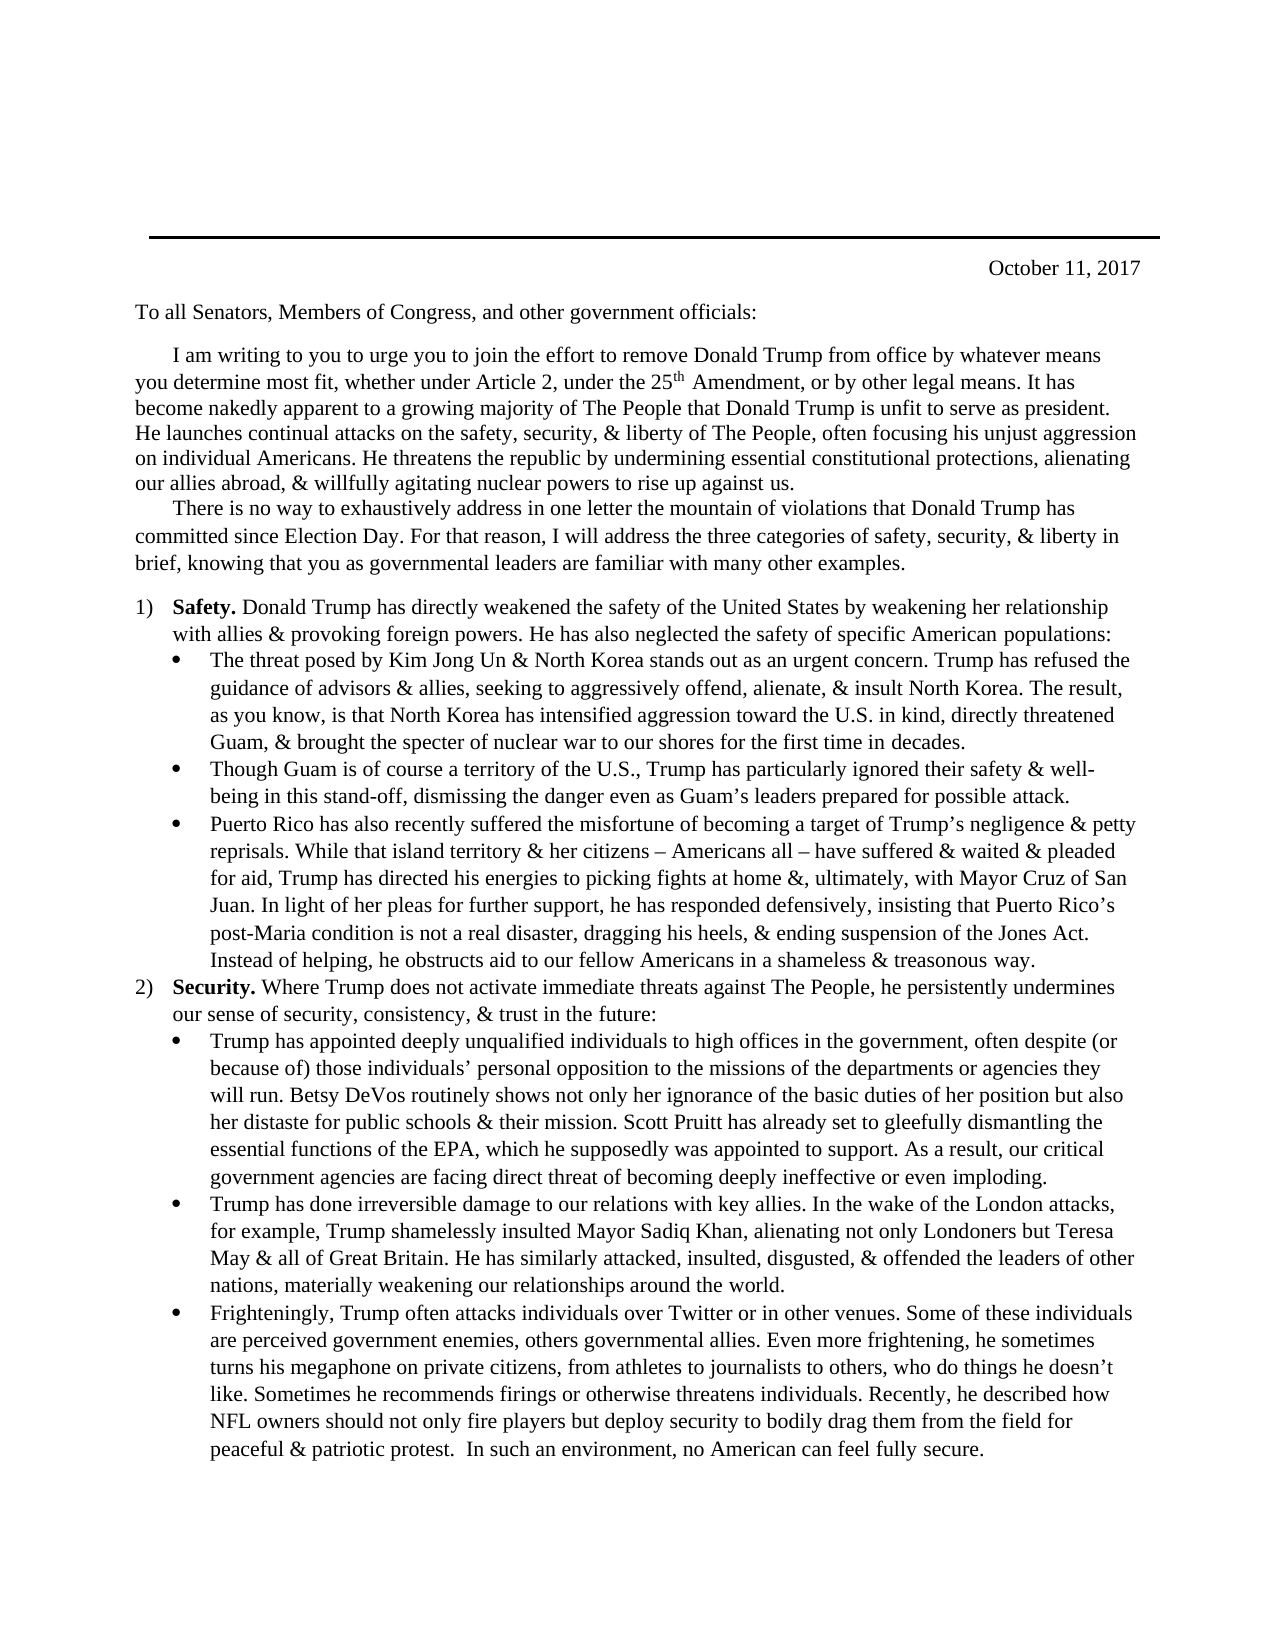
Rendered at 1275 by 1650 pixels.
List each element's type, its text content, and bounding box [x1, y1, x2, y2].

list Though Guam is of course a territory of the U.S., Trump has particularly ignored their safety & well- being in this stand-off, dismissing the danger even as Guam’s leaders prepared for possible attack. [172, 756, 1096, 809]
text There is no way to exhaustively address in one letter the mountain of violations that Donald Trump has committed since Election Day. For that reason, I will address the three categories of safety, security, & liberty in brief, knowing that you as governmental leaders are familiar with many other examples. [135, 495, 1122, 575]
list Trump has appointed deeply unqualified individuals to high offices in the government, often despite (or because of) those individuals’ personal opposition to the missions of the departments or agencies they will run. Betsy DeVos routinely shows not only her ignorance of the basic duties of her position but also her distaste for public schools & their mission. Scott Pruitt has already set to gleefully dismantling the essential functions of the EPA, which he supposedly was appointed to support. As a result, our critical government agencies are facing direct threat of becoming deeply ineffective or even imploding. [172, 1028, 1125, 1189]
list Security. Where Trump does not activate immediate threats against The People, he persistently undermines our sense of security, consistency, & trust in the future: [135, 974, 1122, 1026]
list Puerto Rico has also recently suffered the misfortune of becoming a target of Trump’s negligence & petty reprisals. While that island territory & her citizens – Americans all – have suffered & waited & pleaded for aid, Trump has directed his energies to picking fights at home &, ultimately, with Mayor Cruz of San Juan. In light of her pleas for further support, he has responded defensively, insisting that Puerto Rico’s post-Maria condition is not a real disaster, dragging his heels, & ending suspension of the Jones Act. Instead of helping, he obstructs aid to our fellow Americans in a shameless & treasonous way. [172, 811, 1138, 972]
text To all Senators, Members of Congress, and other government officials: [135, 299, 1156, 324]
list Trump has done irreversible damage to our relations with key allies. In the wake of the London attacks, for example, Trump shamelessly insulted Mayor Sadiq Khan, alienating not only Londoners but Teresa May & all of Great Britain. He has similarly attacked, insulted, disgusted, & offended the leaders of other nations, materially weakening our relationships around the world. [172, 1191, 1136, 1298]
list The threat posed by Kim Jong Un & North Korea stands out as an urgent concern. Trump has refused the guidance of advisors & allies, seeking to aggressively offend, alienate, & insult North Korea. The result, as you know, is that North Korea has intensified aggression toward the U.S. in kind, directly threatened Guam, & brought the specter of nuclear war to our shores for the first time in decades. [172, 647, 1132, 754]
text October 11, 2017 [119, 255, 1141, 280]
list Safety. Donald Trump has directly weakened the safety of the United States by weakening her relationship with allies & provoking foreign powers. He has also neglected the safety of specific American populations: [135, 594, 1115, 646]
list Frighteningly, Trump often attacks individuals over Twitter or in other venues. Some of these individuals are perceived government enemies, others governmental allies. Even more frightening, he sometimes turns his megaphone on private citizens, from athletes to journalists to others, who do things he doesn’t like. Sometimes he recommends firings or otherwise threatens individuals. Recently, he described how NFL owners should not only fire players but deploy security to bodily drag them from the field for peaceful & patriotic protest. In such an environment, no American can feel fully secure. [172, 1299, 1134, 1461]
text I am writing to you to urge you to join the effort to remove Donald Trump from office by whatever means you determine most fit, whether under Article 2, under the 25th Amendment, or by other legal means. It has become nakedly apparent to a growing majority of The People that Donald Trump is unfit to serve as president. He launches continual attacks on the safety, security, & liberty of The People, often focusing his unjust aggression on individual Americans. He threatens the republic by undermining essential constitutional protections, alienating our allies abroad, & willfully agitating nuclear powers to rise up against us. [135, 342, 1138, 495]
